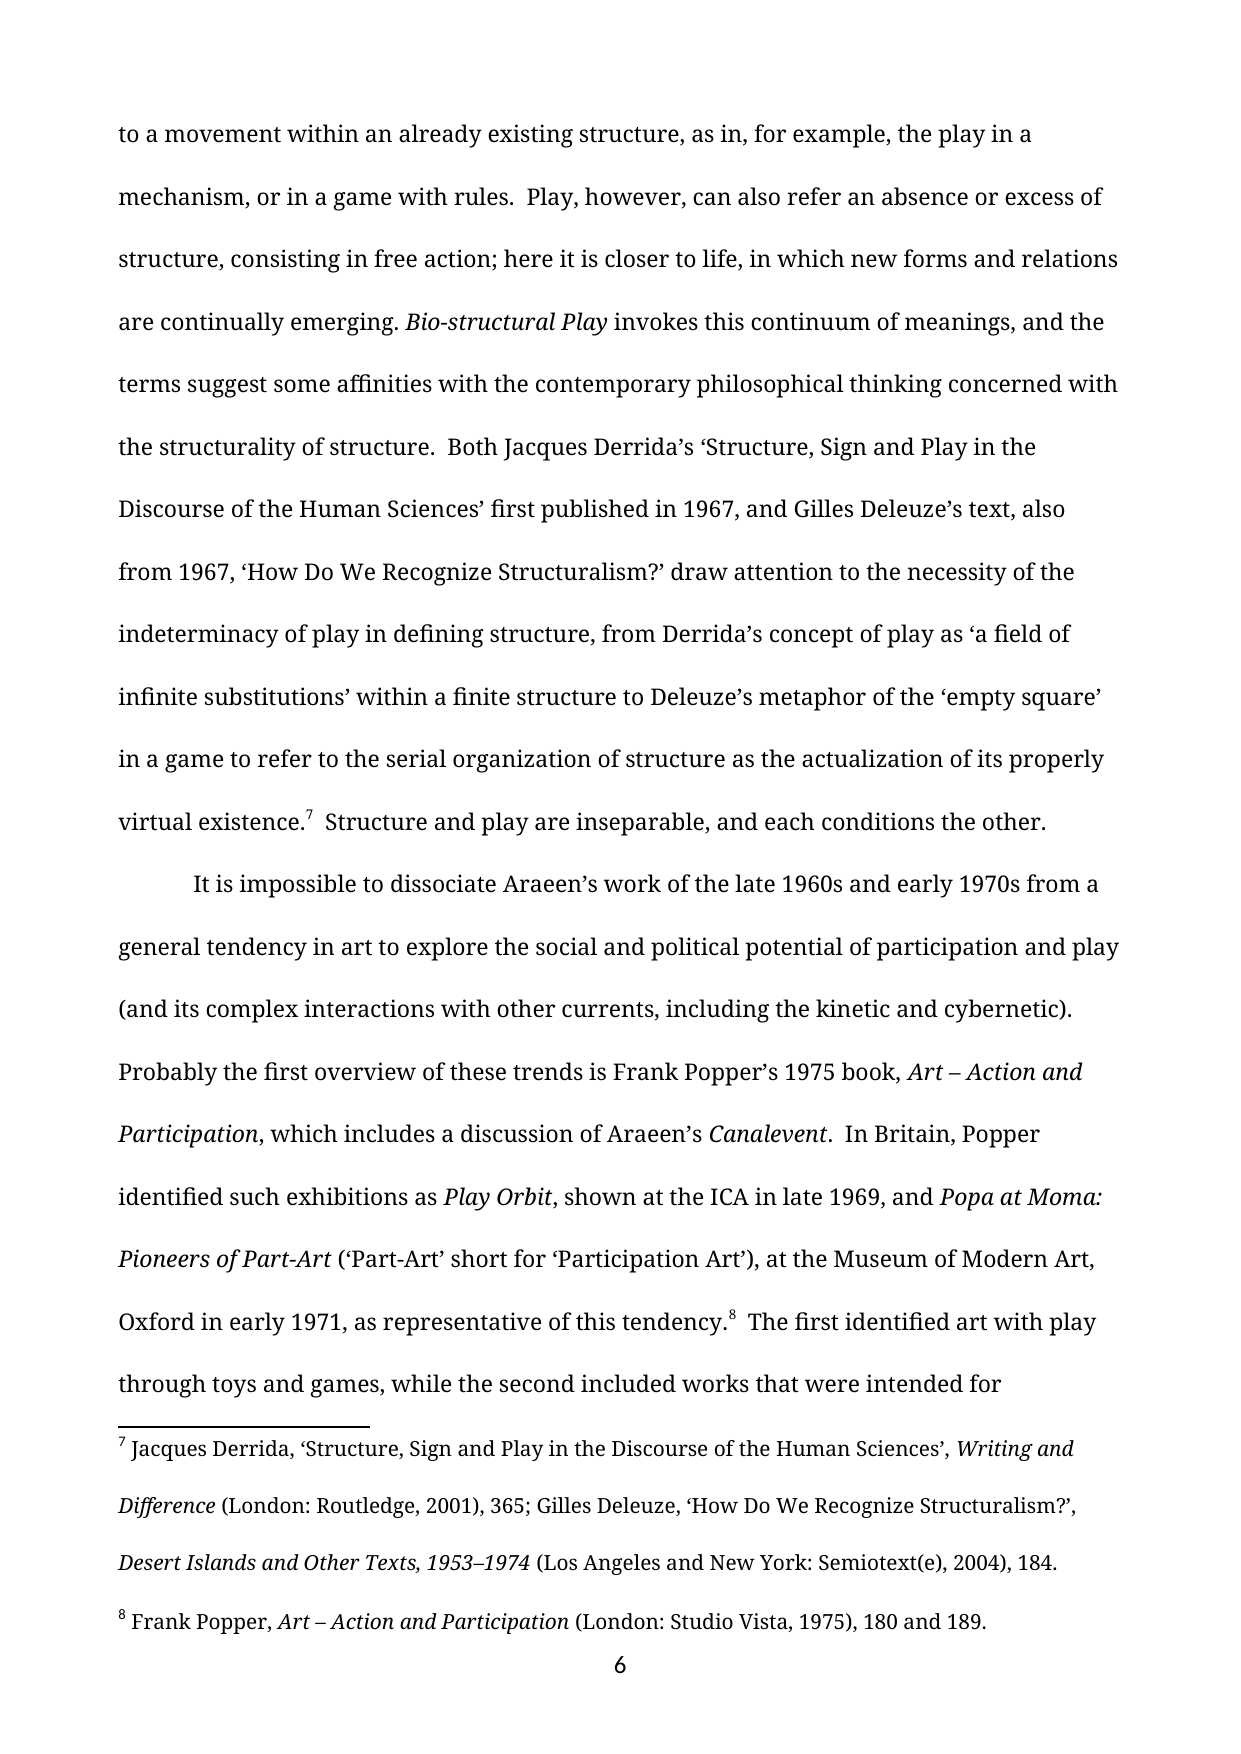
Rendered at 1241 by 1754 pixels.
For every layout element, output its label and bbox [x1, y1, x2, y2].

text [118, 868, 1122, 1399]
text [118, 118, 1122, 837]
